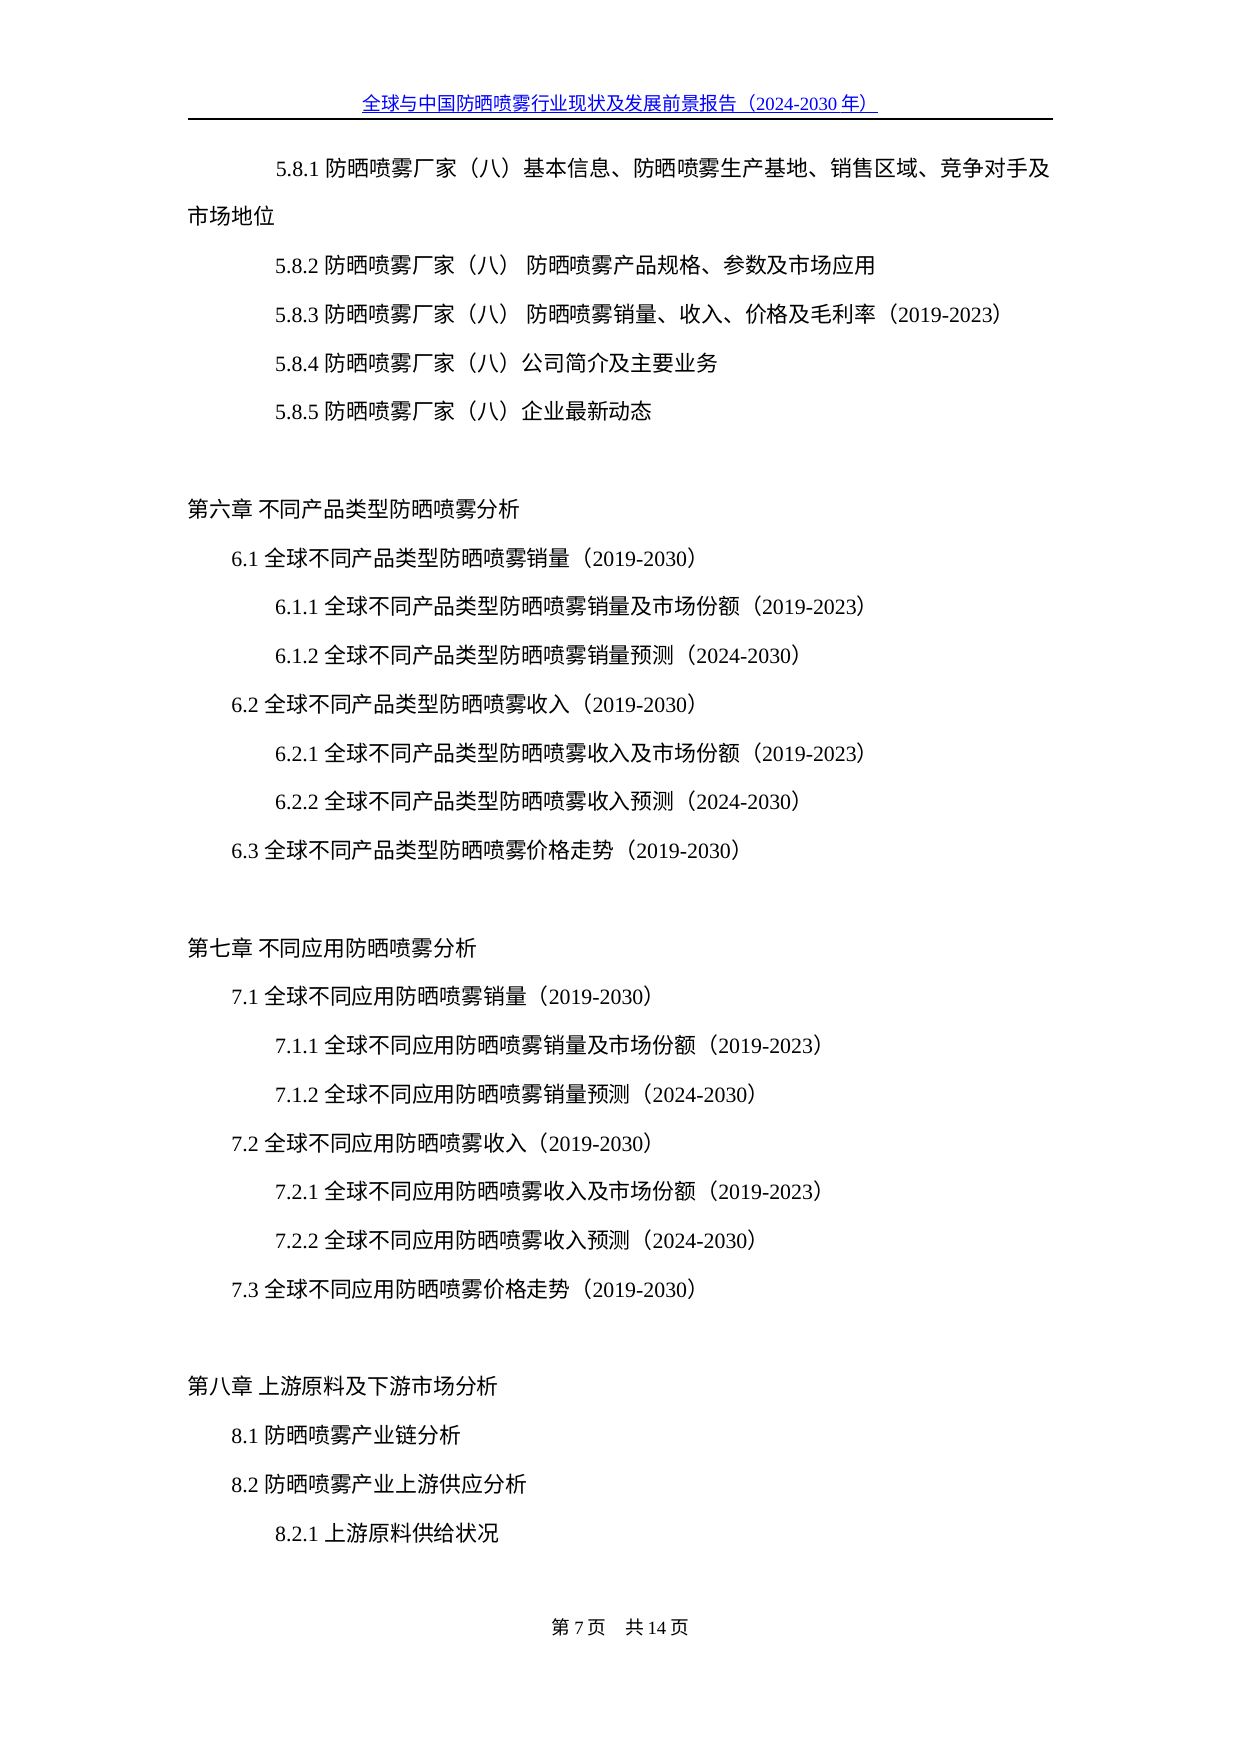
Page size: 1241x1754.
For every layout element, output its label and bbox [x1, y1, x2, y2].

text [187, 150, 1053, 1548]
